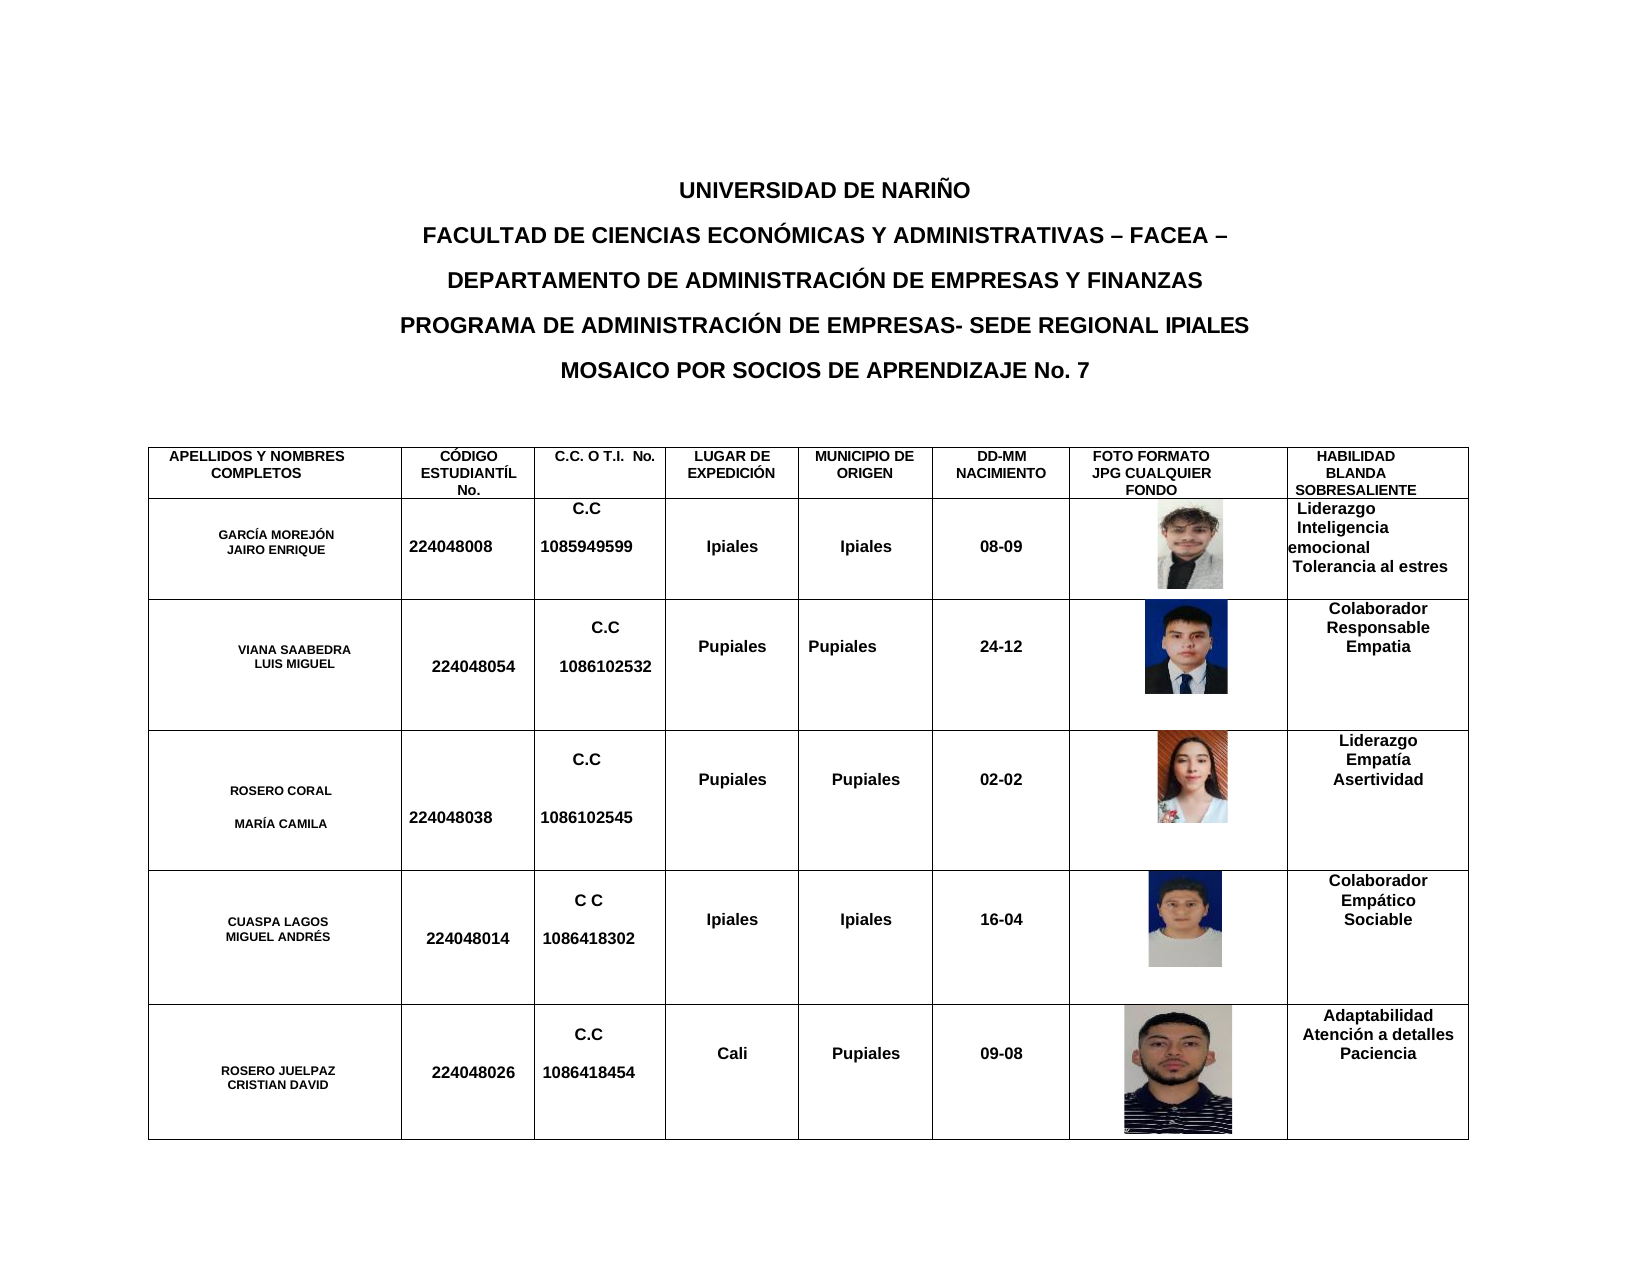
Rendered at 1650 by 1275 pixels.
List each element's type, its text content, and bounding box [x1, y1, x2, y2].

table_cell GARCÍA MOREJÓN JAIRO ENRIQUE [149, 499, 401, 598]
table_cell [1070, 499, 1287, 598]
text FACULTAD DE CIENCIAS ECONÓMICAS Y ADMINISTRATIVAS – FACEA – DEPARTAMENTO DE ADMINISTRACIÓN DE EMPRESAS Y FINANZAS PROGRAMA DE ADMINISTRACIÓN DE EMPRESAS- SEDE REGIONAL IPIALES MOSAICO POR SOCIOS DE APRENDIZAJE No. 7 [381, 222, 1269, 383]
table_cell ROSERO JUELPAZ CRISTIAN DAVID [149, 1005, 401, 1138]
table_cell 224048014 [402, 871, 534, 1004]
table_cell Colaborador Responsable Empatia [1288, 600, 1468, 730]
picture [1124, 1005, 1233, 1134]
table_header DD-MM NACIMIENTO [933, 448, 1069, 498]
table_cell C.C 1086418454 [535, 1005, 665, 1138]
table_cell 16-04 [933, 871, 1069, 1004]
picture [1148, 871, 1222, 967]
table_cell Adaptabilidad Atención a detalles Paciencia [1288, 1005, 1468, 1138]
table_header C.C. O T.I. No. [535, 448, 665, 498]
picture [1145, 599, 1228, 697]
table_cell Ipiales [799, 871, 932, 1004]
table_cell 224048026 [402, 1005, 534, 1138]
table_cell Pupiales [666, 731, 798, 870]
table_cell [1070, 871, 1287, 1004]
table_cell Ipiales [799, 499, 932, 598]
table_header LUGAR DE EXPEDICIÓN [666, 448, 798, 498]
table_cell 08-09 [933, 499, 1069, 598]
table_header HABILIDAD BLANDA SOBRESALIENTE [1288, 448, 1468, 498]
table_cell [1070, 1005, 1287, 1138]
picture [1157, 730, 1228, 823]
table_cell CUASPA LAGOS MIGUEL ANDRÉS [149, 871, 401, 1004]
table_cell Ipiales [666, 871, 798, 1004]
table_cell 224048008 [402, 499, 534, 598]
table_cell Pupiales [799, 731, 932, 870]
table_cell 224048054 [402, 600, 534, 730]
table_header FOTO FORMATO JPG CUALQUIER FONDO [1070, 448, 1287, 498]
picture [1157, 499, 1224, 589]
table_cell 09-08 [933, 1005, 1069, 1138]
table_cell Liderazgo Empatía Asertividad [1288, 731, 1468, 870]
table_header APELLIDOS Y NOMBRES COMPLETOS [149, 448, 401, 498]
table_cell Colaborador Empático Sociable [1288, 871, 1468, 1004]
table_cell 224048038 [402, 731, 534, 870]
table_cell Pupiales [666, 600, 798, 730]
table_cell 02-02 [933, 731, 1069, 870]
table_cell Cali [666, 1005, 798, 1138]
table_cell 24-12 [933, 600, 1069, 730]
table_cell C.C 1086102545 [535, 731, 665, 870]
table_cell C C 1086418302 [535, 871, 665, 1004]
table_cell Pupiales [799, 600, 932, 730]
table_header CÓDIGO ESTUDIANTÍL No. [402, 448, 534, 498]
text UNIVERSIDAD DE NARIÑO [381, 177, 1269, 204]
table_cell Liderazgo Inteligencia emocional Tolerancia al estres [1288, 499, 1468, 598]
table_cell VIANA SAABEDRA LUIS MIGUEL [149, 600, 401, 730]
table_cell C.C 1085949599 [535, 499, 665, 598]
table_header MUNICIPIO DE ORIGEN [799, 448, 932, 498]
table_cell [1070, 731, 1287, 870]
table_cell [1070, 600, 1287, 730]
table_cell Ipiales [666, 499, 798, 598]
table_cell Pupiales [799, 1005, 932, 1138]
table_cell C.C 1086102532 [535, 600, 665, 730]
table_cell ROSERO CORAL MARÍA CAMILA [149, 731, 401, 870]
